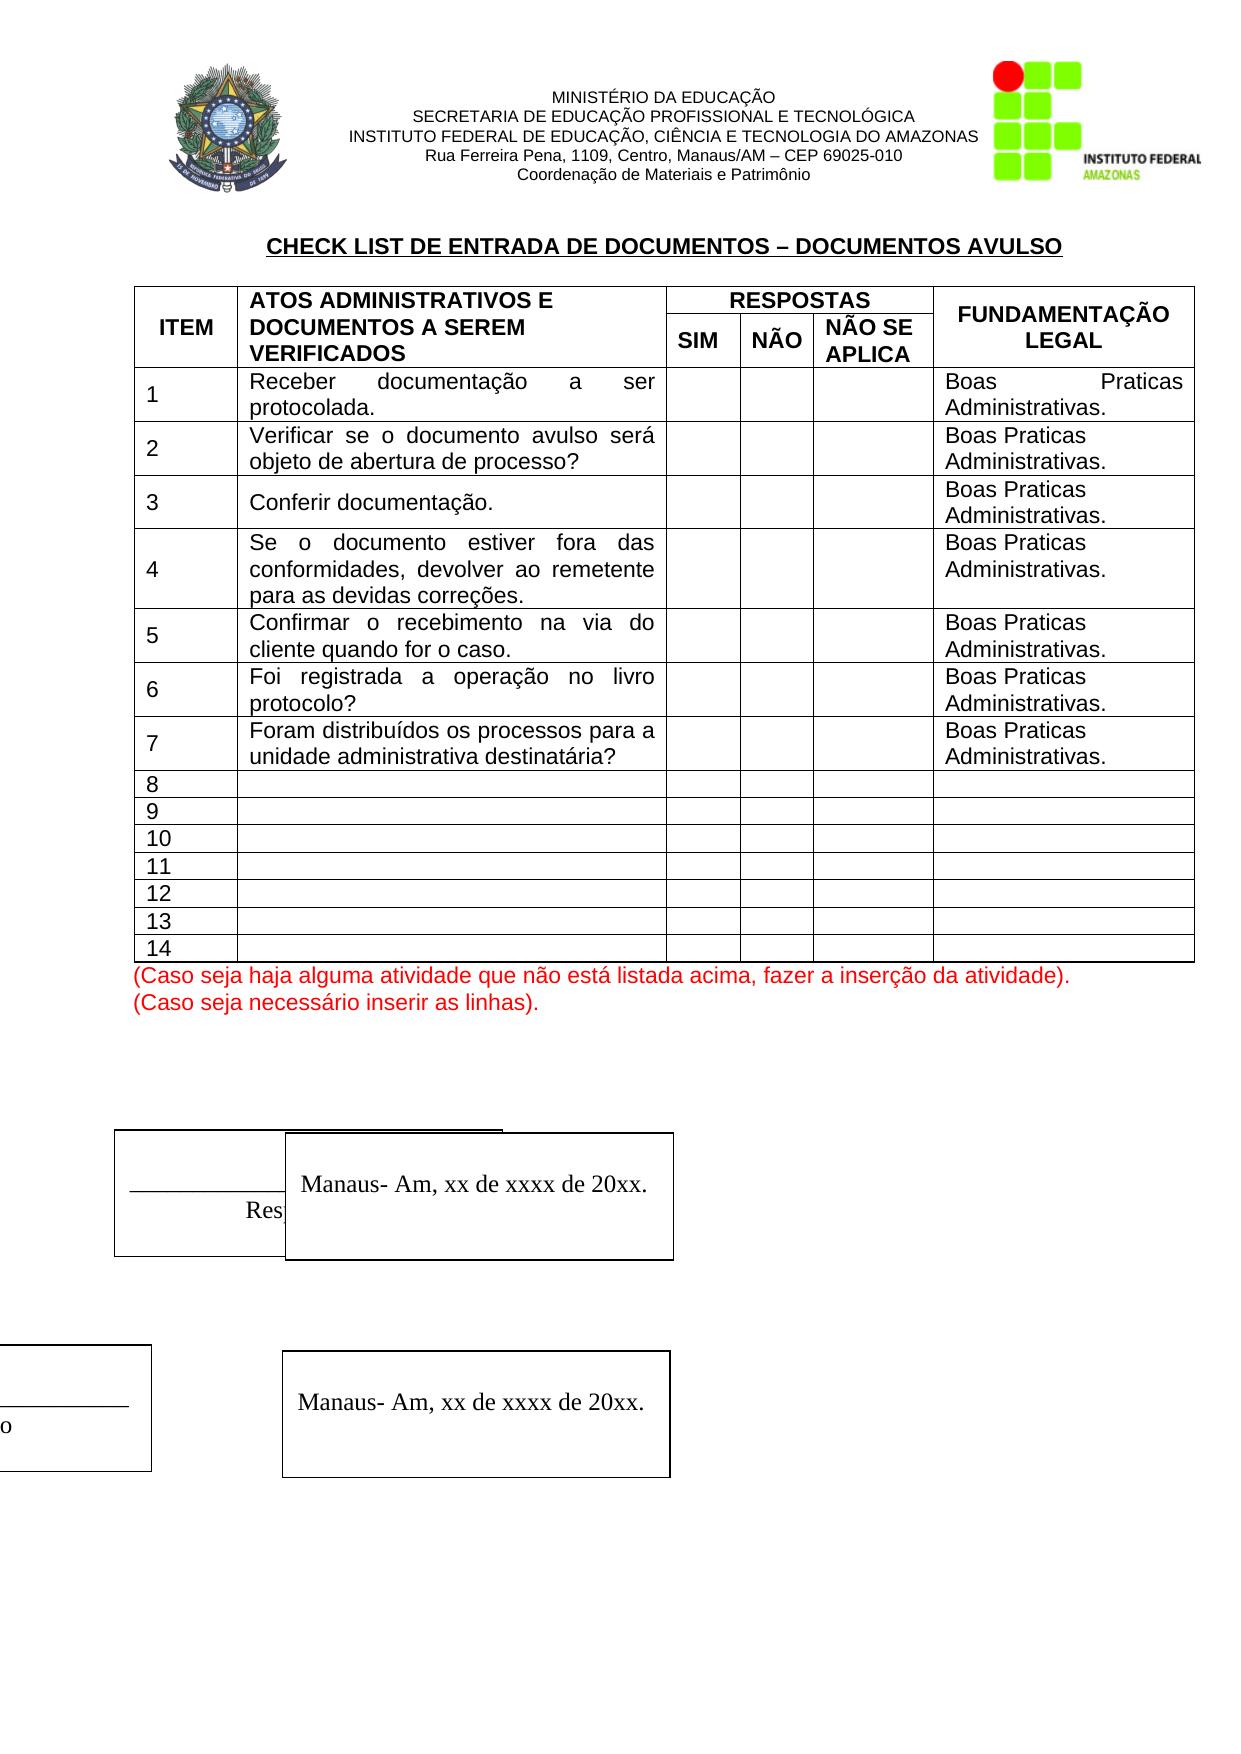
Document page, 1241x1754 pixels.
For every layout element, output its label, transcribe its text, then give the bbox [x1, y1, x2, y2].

table_cell [667, 422, 740, 474]
table_cell [814, 609, 933, 662]
table_cell [238, 908, 666, 934]
table_cell [741, 476, 813, 528]
table_cell [667, 825, 740, 852]
table_cell [741, 853, 813, 879]
table_cell [667, 529, 740, 608]
table_cell 4 [135, 529, 237, 608]
table_cell SIM [667, 314, 740, 367]
table_cell [814, 908, 933, 934]
table_cell Receber documentação a ser protocolada. [238, 368, 666, 421]
table_cell 13 [135, 908, 237, 934]
table_cell [667, 908, 740, 934]
table_cell [934, 908, 1194, 934]
table_header RESPOSTAS [667, 287, 933, 313]
table_cell [667, 476, 740, 528]
table_cell [814, 853, 933, 879]
table_cell [814, 935, 933, 961]
table_cell Foi registrada a operação no livro protocolo? [238, 663, 666, 716]
table_cell [934, 935, 1194, 961]
table_cell Foram distribuídos os processos para a unidade administrativa destinatária? [238, 717, 666, 769]
table_cell [667, 771, 740, 797]
table_cell [238, 935, 666, 961]
text CHECK LIST DE ENTRADA DE DOCUMENTOS – DOCUMENTOS AVULSO [177, 233, 1152, 259]
table_cell [814, 717, 933, 769]
table_cell [814, 825, 933, 852]
table_cell [741, 771, 813, 797]
table_cell [741, 663, 813, 716]
table_cell Boas Praticas Administrativas. [934, 476, 1194, 528]
table_cell [238, 798, 666, 824]
table_cell [934, 853, 1194, 879]
table_cell [934, 825, 1194, 852]
table_cell 12 [135, 880, 237, 907]
table_cell [741, 935, 813, 961]
table_header ITEM [135, 287, 237, 367]
table_cell [238, 880, 666, 907]
table_cell Verificar se o documento avulso será objeto de abertura de processo? [238, 422, 666, 474]
table_cell NÃO SE APLICA [814, 314, 933, 367]
table_cell [814, 368, 933, 421]
table_cell [667, 853, 740, 879]
table_cell 11 [135, 853, 237, 879]
table_cell [814, 476, 933, 528]
table_cell [667, 880, 740, 907]
table_cell Boas Praticas Administrativas. [934, 529, 1194, 608]
table_cell [238, 853, 666, 879]
table_cell [741, 368, 813, 421]
table_cell 7 [135, 717, 237, 769]
table_cell [814, 880, 933, 907]
table_cell [741, 422, 813, 474]
table_cell 2 [135, 422, 237, 474]
table_cell [667, 609, 740, 662]
table_cell [814, 771, 933, 797]
table_cell [741, 798, 813, 824]
table_cell Conferir documentação. [238, 476, 666, 528]
table_cell [238, 825, 666, 852]
text (Caso seja haja alguma atividade que não está listada acima, fazer a inserção da atividade). [133, 962, 1152, 989]
table_cell [667, 368, 740, 421]
table_cell [667, 935, 740, 961]
table_cell Boas Praticas Administrativas. [934, 609, 1194, 662]
table_cell 5 [135, 609, 237, 662]
table_cell [814, 798, 933, 824]
table_cell [934, 798, 1194, 824]
table_cell Boas Praticas Administrativas. [934, 717, 1194, 769]
table_cell 14 [135, 935, 237, 961]
table_cell [741, 717, 813, 769]
table_cell 9 [135, 798, 237, 824]
table_cell [238, 771, 666, 797]
text (Caso seja necessário inserir as linhas). [133, 989, 1152, 1015]
table_cell 1 [135, 368, 237, 421]
picture [992, 61, 1202, 181]
table_cell [934, 771, 1194, 797]
table_cell Boas Praticas Administrativas. [934, 368, 1194, 421]
table_header FUNDAMENTAÇÃO LEGAL [934, 287, 1194, 367]
table_cell [741, 908, 813, 934]
table_cell Boas Praticas Administrativas. [934, 422, 1194, 474]
table_cell [814, 422, 933, 474]
table_cell Boas Praticas Administrativas. [934, 663, 1194, 716]
table_cell Se o documento estiver fora das conformidades, devolver ao remetente para as devidas correções. [238, 529, 666, 608]
table_cell [814, 529, 933, 608]
table_cell 8 [135, 771, 237, 797]
table_cell [741, 825, 813, 852]
table_cell 3 [135, 476, 237, 528]
table_cell 6 [135, 663, 237, 716]
table_cell [934, 880, 1194, 907]
table_cell [741, 529, 813, 608]
table_cell 10 [135, 825, 237, 852]
table_header ATOS ADMINISTRATIVOS E DOCUMENTOS A SEREM VERIFICADOS [238, 287, 666, 367]
table_cell [741, 609, 813, 662]
table_cell [814, 663, 933, 716]
table_cell [667, 798, 740, 824]
table_cell [741, 880, 813, 907]
table_cell Confirmar o recebimento na via do cliente quando for o caso. [238, 609, 666, 662]
picture [166, 61, 287, 194]
table_cell [667, 663, 740, 716]
table_cell NÃO [741, 314, 813, 367]
table_cell [667, 717, 740, 769]
